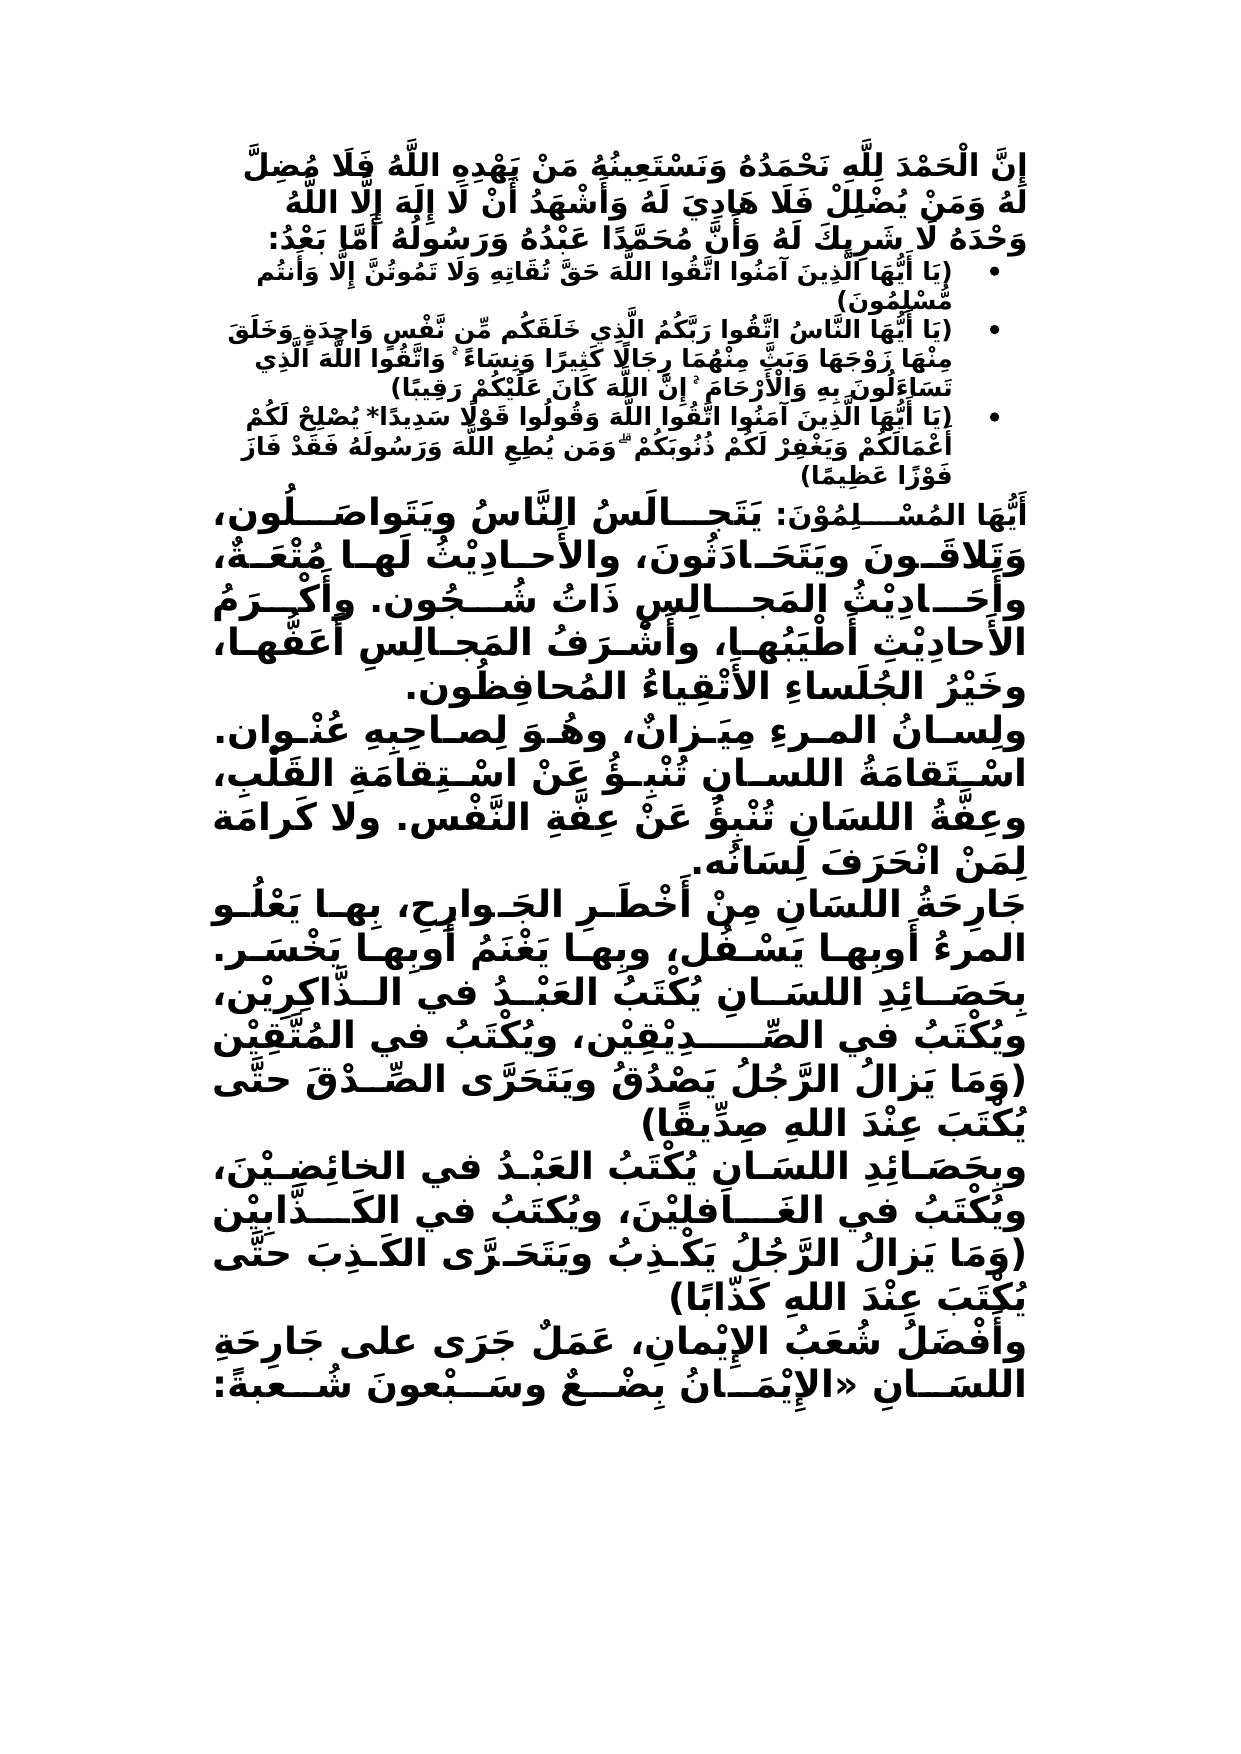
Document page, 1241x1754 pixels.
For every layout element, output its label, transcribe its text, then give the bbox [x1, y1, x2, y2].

list (يَا أَيُّهَا النَّاسُ اتَّقُوا رَبَّكُمُ الَّذِي خَلَقَكُم مِّن نَّفْسٍ وَاحِدَةٍ وَخَلَقَ مِنْهَا زَوْجَهَا وَبَثَّ مِنْهُمَا رِجَالًا كَثِيرًا وَنِسَاءً ۚ وَاتَّقُوا اللَّهَ الَّذِي تَسَاءَلُونَ بِهِ وَالْأَرْحَامَ ۚ إِنَّ اللَّهَ كَانَ عَلَيْكُمْ رَقِيبًا) [213, 315, 990, 403]
text وبِحَصَائِدِ اللسَانِ يُكْتَبُ العَبْدُ في الخائِضِيْنَ، ويُكْتَبُ في الغَافليْنَ، ويُكتَبُ في الكَذَّابِيْن (وَمَا يَزالُ الرَّجُلُ يَكْذِبُ ويَتَحَرَّى الكَذِبَ حتَّى يُكْتَبَ عِنْدَ اللهِ كَذّابًا) [213, 1145, 1028, 1319]
text إنَّ الْحَمْدَ لِلَّهِ نَحْمَدُهُ وَنَسْتَعِينُهُ مَنْ يَهْدِهِ اللَّهُ فَلَا مُضِلَّ لَهُ وَمَنْ يُضْلِلْ فَلَا هَادِيَ لَهُ وَأَشْهَدُ أَنْ لَا إِلَهَ إِلَّا اللَّهُ وَحْدَهُ لَا شَرِيكَ لَهُ وَأَنَّ مُحَمَّدًا عَبْدُهُ وَرَسُولُهُ أَمَّا بَعْدُ: [213, 148, 1028, 257]
list (يَا أَيُّهَا الَّذِينَ آمَنُوا اتَّقُوا اللَّهَ حَقَّ تُقَاتِهِ وَلَا تَمُوتُنَّ إِلَّا وَأَنتُم مُّسْلِمُونَ) [213, 257, 990, 315]
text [213, 1319, 1028, 1407]
text جَارِحَةُ اللسَانِ مِنْ أَخْطَرِ الجَوارِحِ، بِها يَعْلُو المرءُ أَوبِها يَسْفُل، وبِها يَغْنَمُ أَوبِها يَخْسَر. بِحَصَائِدِ اللسَانِ يُكْتَبُ العَبْدُ في الذَّاكِرِيْن، ويُكْتَبُ في الصِّدِيْقِيْن، ويُكْتَبُ في المُتَّقِيْن (وَمَا يَزالُ الرَّجُلُ يَصْدُقُ ويَتَحَرَّى الصِّدْقَ حتَّى يُكْتَبَ عِنْدَ اللهِ صِدِّيقًا) [213, 883, 1028, 1145]
text أَيُّهَا المُسْلِمُوْنَ: يَتَجالَسُ النَّاسُ ويَتَواصَلُون، وَتَلاقَونَ ويَتَحَادَثُونَ، والأَحادِيْثُ لَها مُتْعَةٌ، وأَحَادِيْثُ المَجالِسِ ذَاتُ شُجُون. وأَكْرَمُ الأَحادِيْثِ أَطْيَبُها، وأَشْرَفُ المَجالِسِ أَعَفُّها، وخَيْرُ الجُلَساءِ الأَتْقِياءُ المُحافِظُون. [213, 490, 1028, 708]
text ولِسانُ المرءِ مِيَزانٌ، وهُوَ لِصاحِبِهِ عُنْوان. اسْتَقامَةُ اللسانِ تُنْبِؤُ عَنْ اسْتِقامَةِ القَلْبِ، وعِفَّةُ اللسَانِ تُنْبِؤُ عَنْ عِفَّةِ النَّفْس. ولا كَرامَة لِمَنْ انْحَرَفَ لِسَانُه. [213, 708, 1028, 883]
list (يَا أَيُّهَا الَّذِينَ آمَنُوا اتَّقُوا اللَّهَ وَقُولُوا قَوْلًا سَدِيدًا* يُصْلِحْ لَكُمْ أَعْمَالَكُمْ وَيَغْفِرْ لَكُمْ ذُنُوبَكُمْ ۗ وَمَن يُطِعِ اللَّهَ وَرَسُولَهُ فَقَدْ فَازَ فَوْزًا عَظِيمًا) [213, 403, 990, 490]
